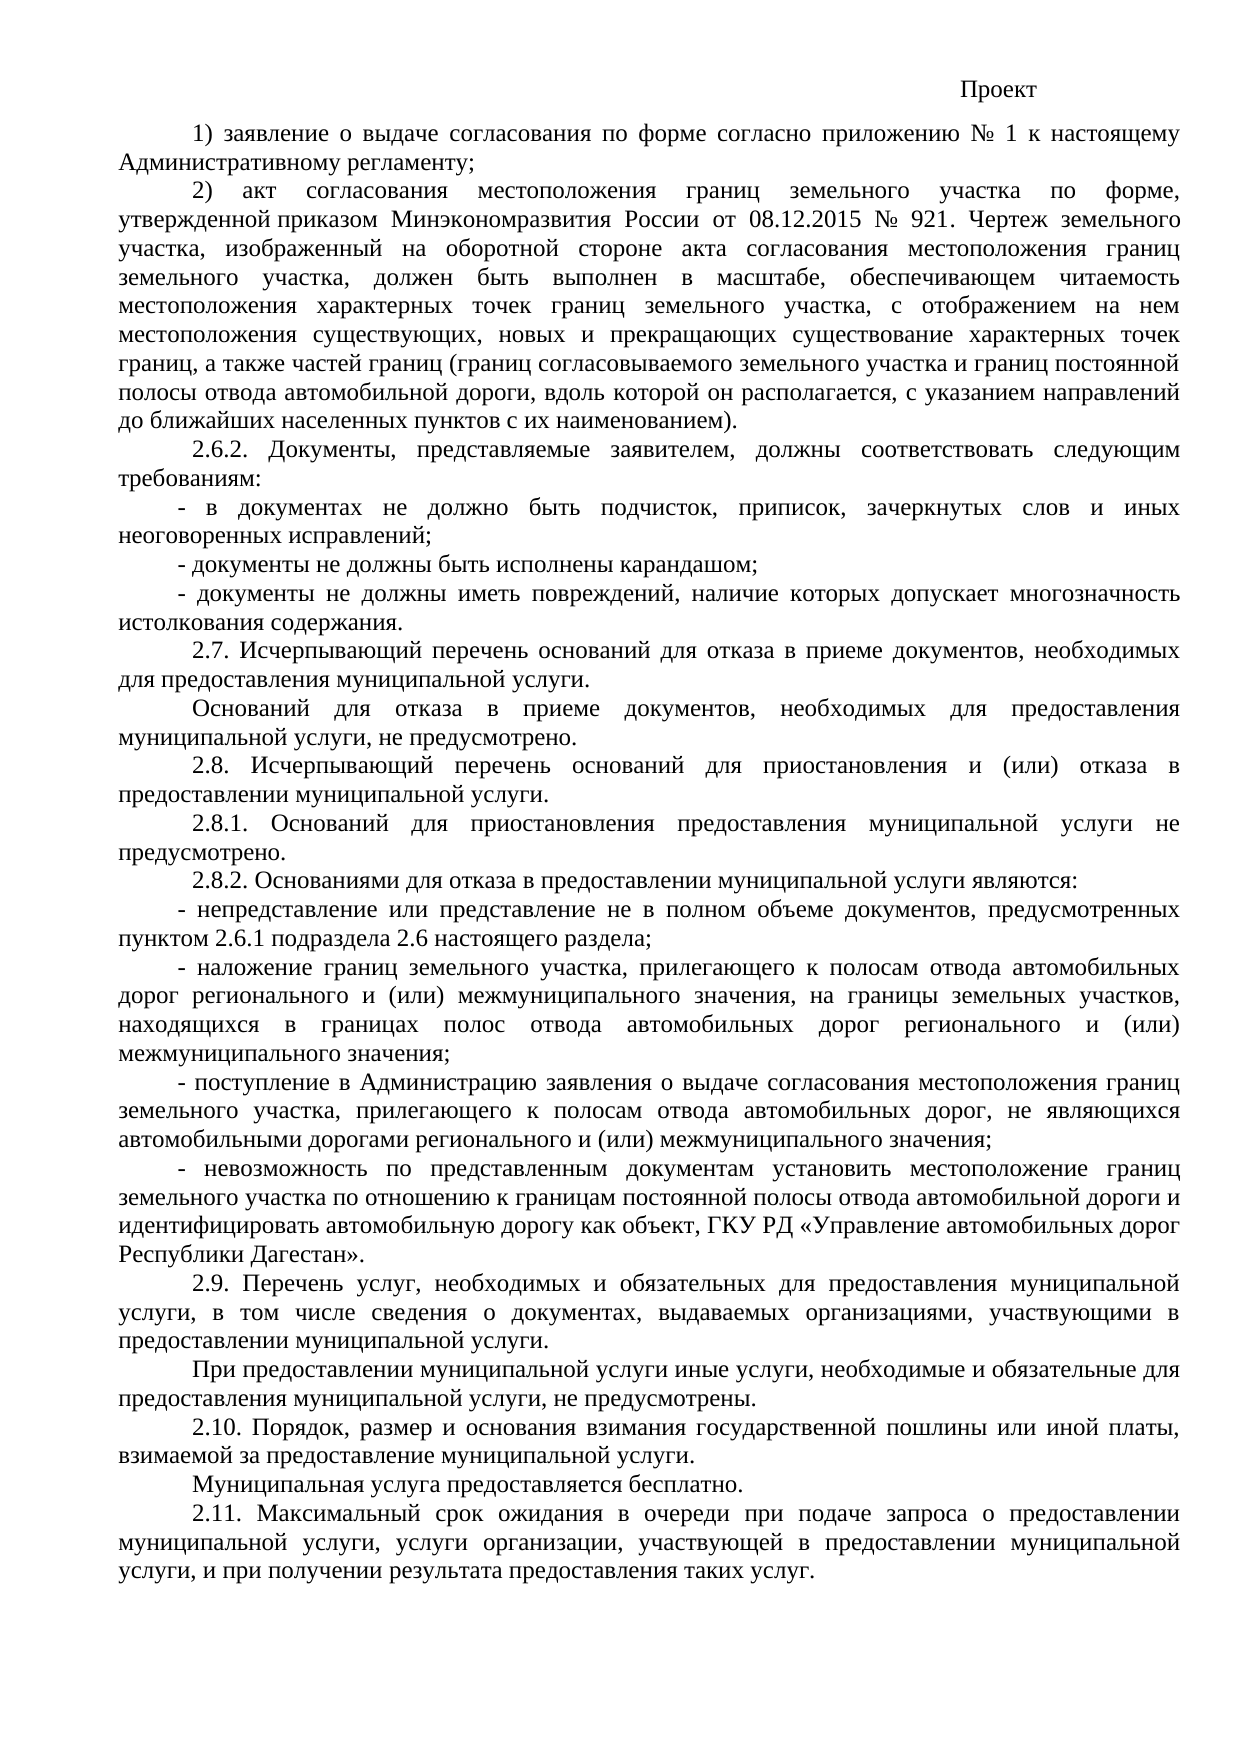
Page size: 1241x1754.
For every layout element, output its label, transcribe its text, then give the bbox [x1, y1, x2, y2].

text 2.8. Исчерпывающий перечень оснований для приостановления и (или) отказа в предоставлении муниципальной услуги. [118, 751, 1181, 808]
text - поступление в Администрацию заявления о выдаче согласования местоположения границ земельного участка, прилегающего к полосам отвода автомобильных дорог, не являющихся автомобильными дорогами регионального и (или) межмуниципального значения; [118, 1067, 1181, 1153]
text 2.6.2. Документы, представляемые заявителем, должны соответствовать следующим требованиям: [118, 434, 1181, 492]
text - документы не должны иметь повреждений, наличие которых допускает многозначность истолкования содержания. [118, 578, 1181, 636]
text - непредставление или представление не в полном объеме документов, предусмотренных пунктом 2.6.1 подраздела 2.6 настоящего раздела; [118, 894, 1181, 952]
text Муниципальная услуга предоставляется бесплатно. [118, 1469, 1181, 1498]
text - наложение границ земельного участка, прилегающего к полосам отвода автомобильных дорог регионального и (или) межмуниципального значения, на границы земельных участков, находящихся в границах полос отвода автомобильных дорог регионального и (или) межмуниципального значения; [118, 952, 1181, 1067]
text 2.9. Перечень услуг, необходимых и обязательных для предоставления муниципальной услуги, в том числе сведения о документах, выдаваемых организациями, участвующими в предоставлении муниципальной услуги. [118, 1268, 1181, 1354]
text 1) заявление о выдаче согласования по форме согласно приложению № 1 к настоящему Административному регламенту; [118, 118, 1181, 176]
text 2.8.1. Оснований для приостановления предоставления муниципальной услуги не предусмотрено. [118, 808, 1181, 866]
text Оснований для отказа в приеме документов, необходимых для предоставления муниципальной услуги, не предусмотрено. [118, 693, 1181, 751]
text - документы не должны быть исполнены карандашом; [118, 549, 1181, 578]
text 2.11. Максимальный срок ожидания в очереди при подаче запроса о предоставлении муниципальной услуги, услуги организации, участвующей в предоставлении муниципальной услуги, и при получении результата предоставления таких услуг. [118, 1498, 1181, 1584]
text При предоставлении муниципальной услуги иные услуги, необходимые и обязательные для предоставления муниципальной услуги, не предусмотрены. [118, 1354, 1181, 1412]
text 2) акт согласования местоположения границ земельного участка по форме, утвержденной приказом Минэкономразвития России от 08.12.2015 № 921. Чертеж земельного участка, изображенный на оборотной стороне акта согласования местоположения границ земельного участка, должен быть выполнен в масштабе, обеспечивающем читаемость местоположения характерных точек границ земельного участка, с отображением на нем местоположения существующих, новых и прекращающих существование характерных точек границ, а также частей границ (границ согласовываемого земельного участка и границ постоянной полосы отвода автомобильной дороги, вдоль которой он располагается, с указанием направлений до ближайших населенных пунктов с их наименованием). [118, 176, 1181, 434]
text 2.10. Порядок, размер и основания взимания государственной пошлины или иной платы, взимаемой за предоставление муниципальной услуги. [118, 1412, 1181, 1469]
text - невозможность по представленным документам установить местоположение границ земельного участка по отношению к границам постоянной полосы отвода автомобильной дороги и идентифицировать автомобильную дорогу как объект, ГКУ РД «Управление автомобильных дорог Республики Дагестан». [118, 1153, 1181, 1268]
text 2.8.2. Основаниями для отказа в предоставлении муниципальной услуги являются: [118, 866, 1181, 894]
text - в документах не должно быть подчисток, приписок, зачеркнутых слов и иных неоговоренных исправлений; [118, 492, 1181, 549]
text 2.7. Исчерпывающий перечень оснований для отказа в приеме документов, необходимых для предоставления муниципальной услуги. [118, 636, 1181, 693]
